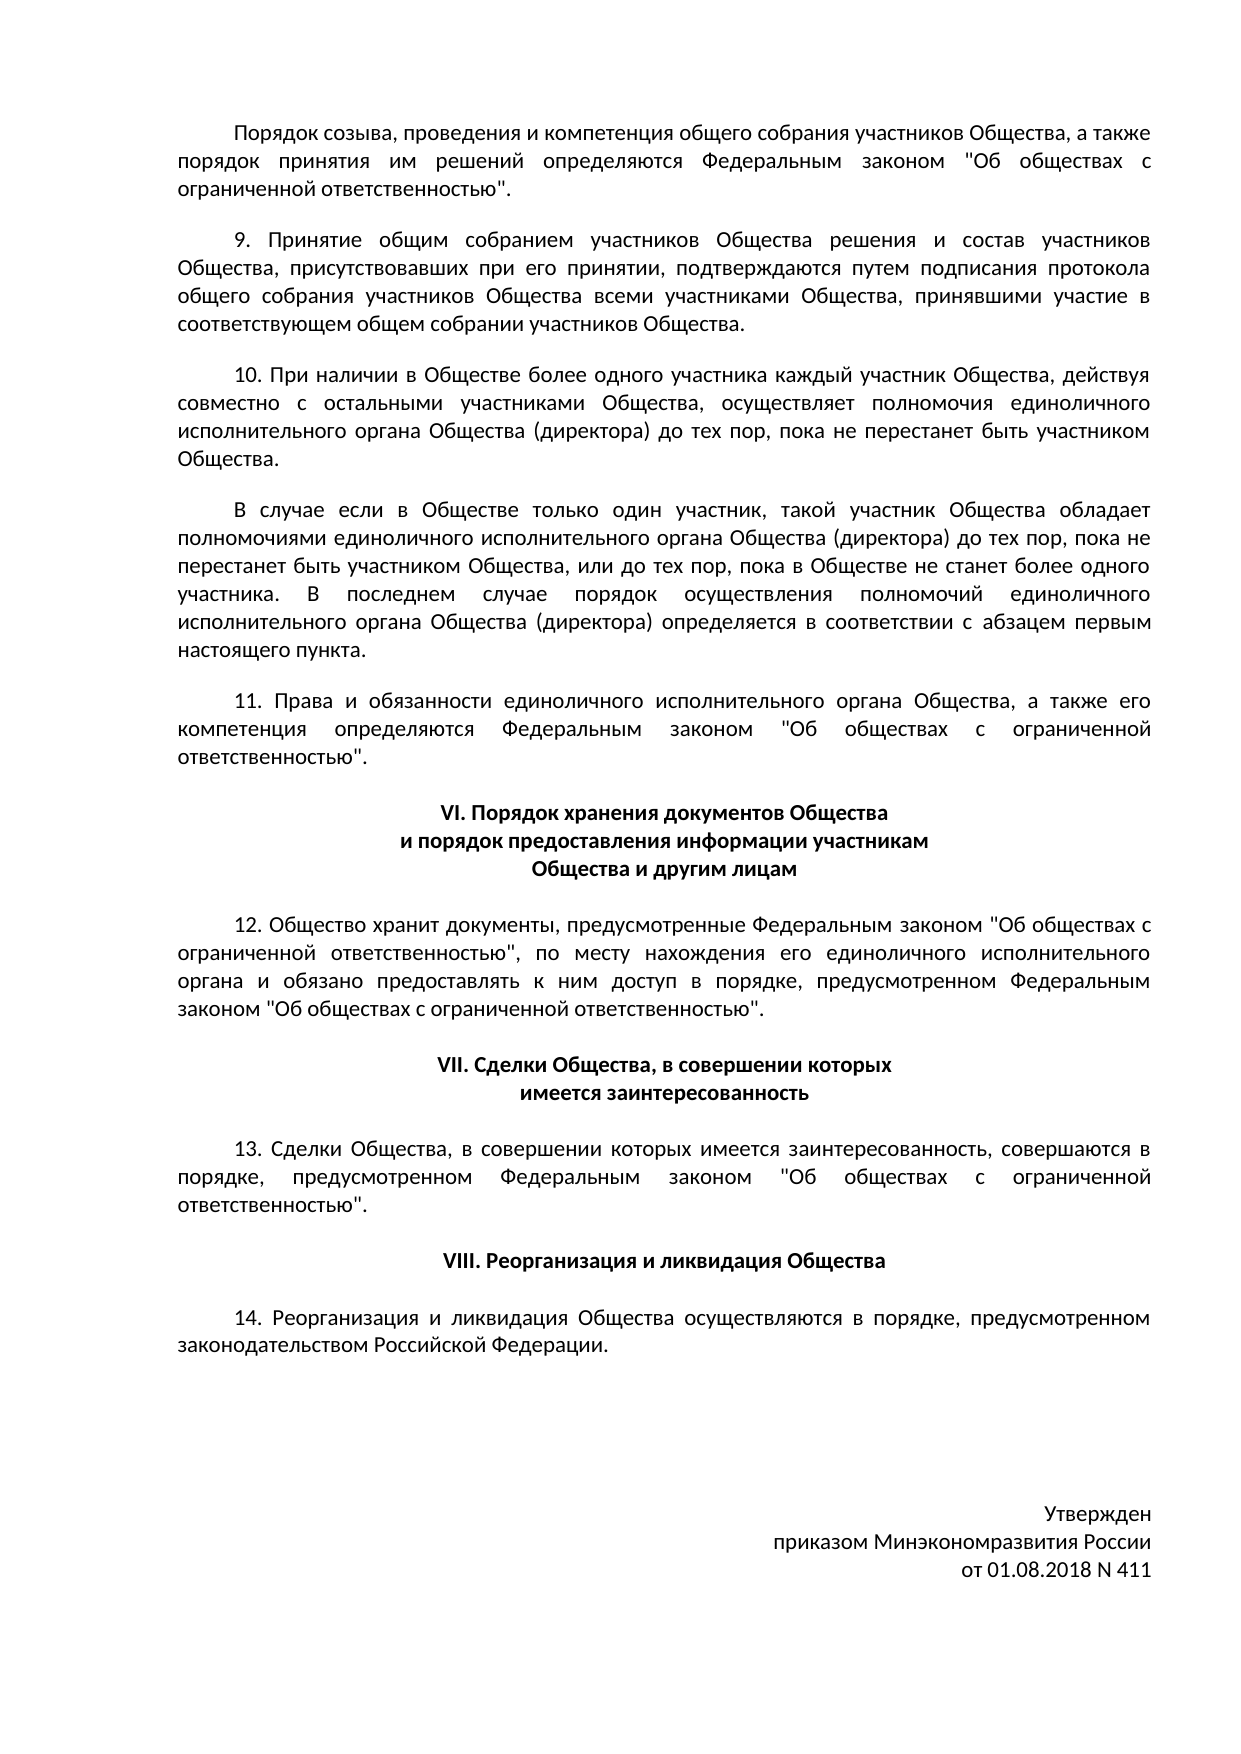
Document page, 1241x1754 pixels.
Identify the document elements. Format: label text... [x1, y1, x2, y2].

title VIII. Реорганизация и ликвидация Общества [177, 1247, 1152, 1274]
title VII. Сделки Общества, в совершении которых [177, 1050, 1152, 1078]
text приказом Минэкономразвития России [177, 1527, 1152, 1555]
text 9. Принятие общим собранием участников Общества решения и состав участников Общества, присутствовавших при его принятии, подтверждаются путем подписания протокола общего собрания участников Общества всеми участниками Общества, принявшими участие в соответствующем общем собрании участников Общества. [177, 225, 1152, 337]
title VI. Порядок хранения документов Общества [177, 798, 1152, 826]
text Утвержден [177, 1499, 1152, 1527]
text В случае если в Обществе только один участник, такой участник Общества обладает полномочиями единоличного исполнительного органа Общества (директора) до тех пор, пока не перестанет быть участником Общества, или до тех пор, пока в Обществе не станет более одного участника. В последнем случае порядок осуществления полномочий единоличного исполнительного органа Общества (директора) определяется в соответствии с абзацем первым настоящего пункта. [177, 495, 1152, 663]
text Порядок созыва, проведения и компетенция общего собрания участников Общества, а также порядок принятия им решений определяются Федеральным законом "Об обществах с ограниченной ответственностью". [177, 118, 1152, 202]
title и порядок предоставления информации участникам [177, 826, 1152, 854]
text 14. Реорганизация и ликвидация Общества осуществляются в порядке, предусмотренном законодательством Российской Федерации. [177, 1303, 1152, 1359]
text 13. Сделки Общества, в совершении которых имеется заинтересованность, совершаются в порядке, предусмотренном Федеральным законом "Об обществах с ограниченной ответственностью". [177, 1134, 1152, 1218]
title Общества и другим лицам [177, 854, 1152, 882]
text 11. Права и обязанности единоличного исполнительного органа Общества, а также его компетенция определяются Федеральным законом "Об обществах с ограниченной ответственностью". [177, 686, 1152, 770]
text 12. Общество хранит документы, предусмотренные Федеральным законом "Об обществах с ограниченной ответственностью", по месту нахождения его единоличного исполнительного органа и обязано предоставлять к ним доступ в порядке, предусмотренном Федеральным законом "Об обществах с ограниченной ответственностью". [177, 910, 1152, 1022]
text 10. При наличии в Обществе более одного участника каждый участник Общества, действуя совместно с остальными участниками Общества, осуществляет полномочия единоличного исполнительного органа Общества (директора) до тех пор, пока не перестанет быть участником Общества. [177, 360, 1152, 472]
title имеется заинтересованность [177, 1078, 1152, 1106]
text от 01.08.2018 N 411 [177, 1555, 1152, 1583]
